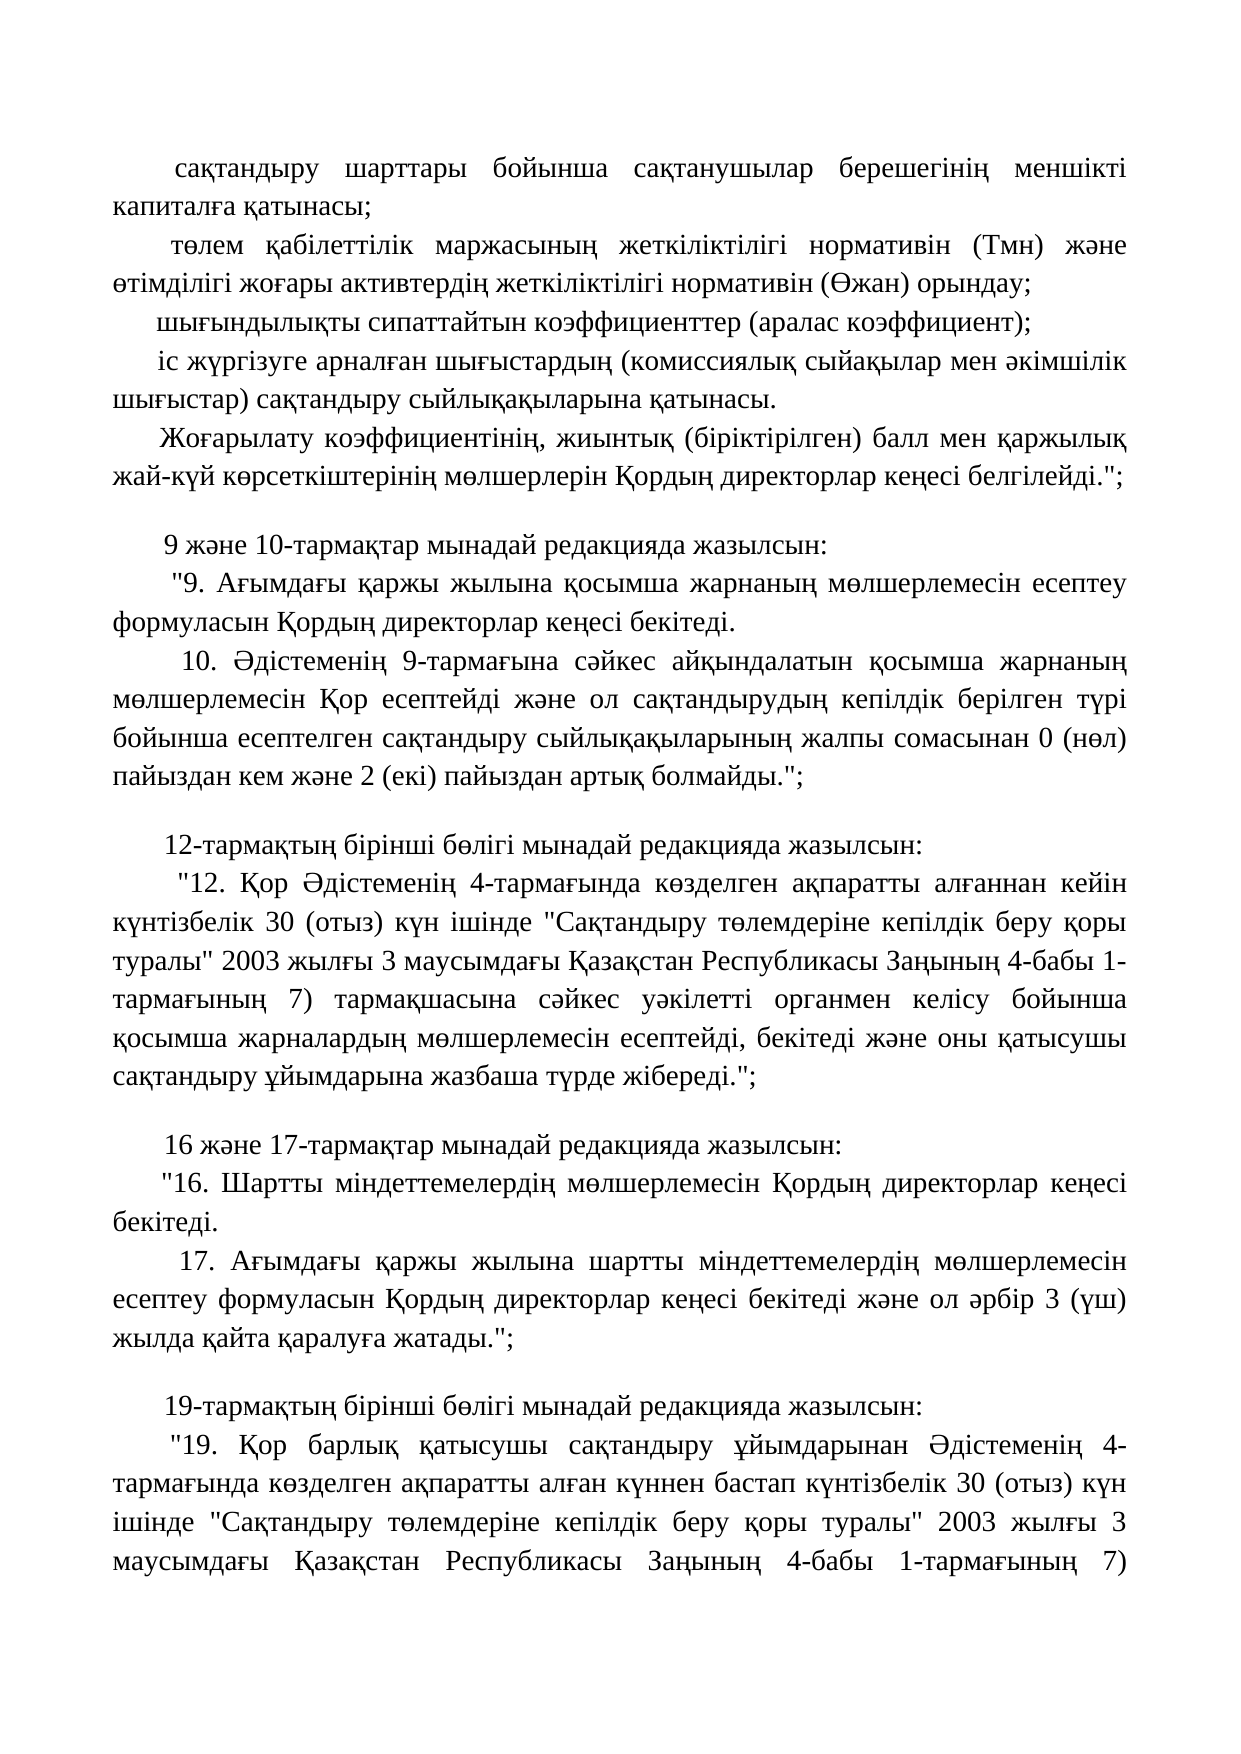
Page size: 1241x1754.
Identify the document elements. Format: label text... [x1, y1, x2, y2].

text "12. Қор Әдістеменің 4-тармағында көзделген ақпаратты алғаннан кейін күнтізбелік 30 (отыз) күн ішінде "Сақтандыру төлемдеріне кепілдік беру қоры туралы" 2003 жылғы 3 маусымдағы Қазақстан Республикасы Заңының 4-бабы 1-тармағының 7) тармақшасына сәйкес уәкілетті органмен келісу бойынша қосымша жарналардың мөлшерлемесін есептейді, бекітеді және оны қатысушы сақтандыру ұйымдарына жазбаша түрде жібереді."; [112, 866, 1128, 1092]
text 17. Ағымдағы қаржы жылына шартты міндеттемелердің мөлшерлемесін есептеу формуласын Қордың директорлар кеңесі бекітеді және ол әрбір 3 (үш) жылда қайта қаралуға жатады."; [112, 1243, 1128, 1353]
text 9 және 10-тармақтар мынадай редакцияда жазылсын: [112, 527, 1128, 561]
text 16 және 17-тармақтар мынадай редакцияда жазылсын: [112, 1127, 1128, 1161]
text 12-тармақтың бірінші бөлігі мынадай редакцияда жазылсын: [112, 827, 1128, 861]
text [112, 1427, 1128, 1576]
text "9. Ағымдағы қаржы жылына қосымша жарнаның мөлшерлемесін есептеу формуласын Қордың директорлар кеңесі бекітеді. [112, 566, 1128, 638]
text 10. Әдістеменің 9-тармағына сәйкес айқындалатын қосымша жарнаның мөлшерлемесін Қор есептейді және ол сақтандырудың кепілдік берілген түрі бойынша есептелген сақтандыру сыйлықақыларының жалпы сомасынан 0 (нөл) пайыздан кем және 2 (екі) пайыздан артық болмайды."; [112, 643, 1128, 792]
text іс жүргізуге арналған шығыстардың (комиссиялық сыйақылар мен әкімшілік шығыстар) сақтандыру сыйлықақыларына қатынасы. [112, 343, 1128, 415]
text "16. Шартты міндеттемелердің мөлшерлемесін Қордың директорлар кеңесі бекітеді. [112, 1166, 1128, 1238]
text Жоғарылату коэффициентінің, жиынтық (біріктірілген) балл мен қаржылық жай-күй көрсеткіштерінің мөлшерлерін Қордың директорлар кеңесі белгілейді."; [112, 420, 1128, 492]
text төлем қабілеттілік маржасының жеткіліктілігі нормативін (Тмн) және өтімділігі жоғары активтердің жеткіліктілігі нормативін (Өжан) орындау; [112, 227, 1128, 299]
text сақтандыру шарттары бойынша сақтанушылар берешегінің меншікті капиталға қатынасы; [112, 150, 1128, 222]
text шығындылықты сипаттайтын коэффициенттер (аралас коэффициент); [112, 304, 1128, 338]
text 19-тармақтың бірінші бөлігі мынадай редакцияда жазылсын: [112, 1388, 1128, 1422]
